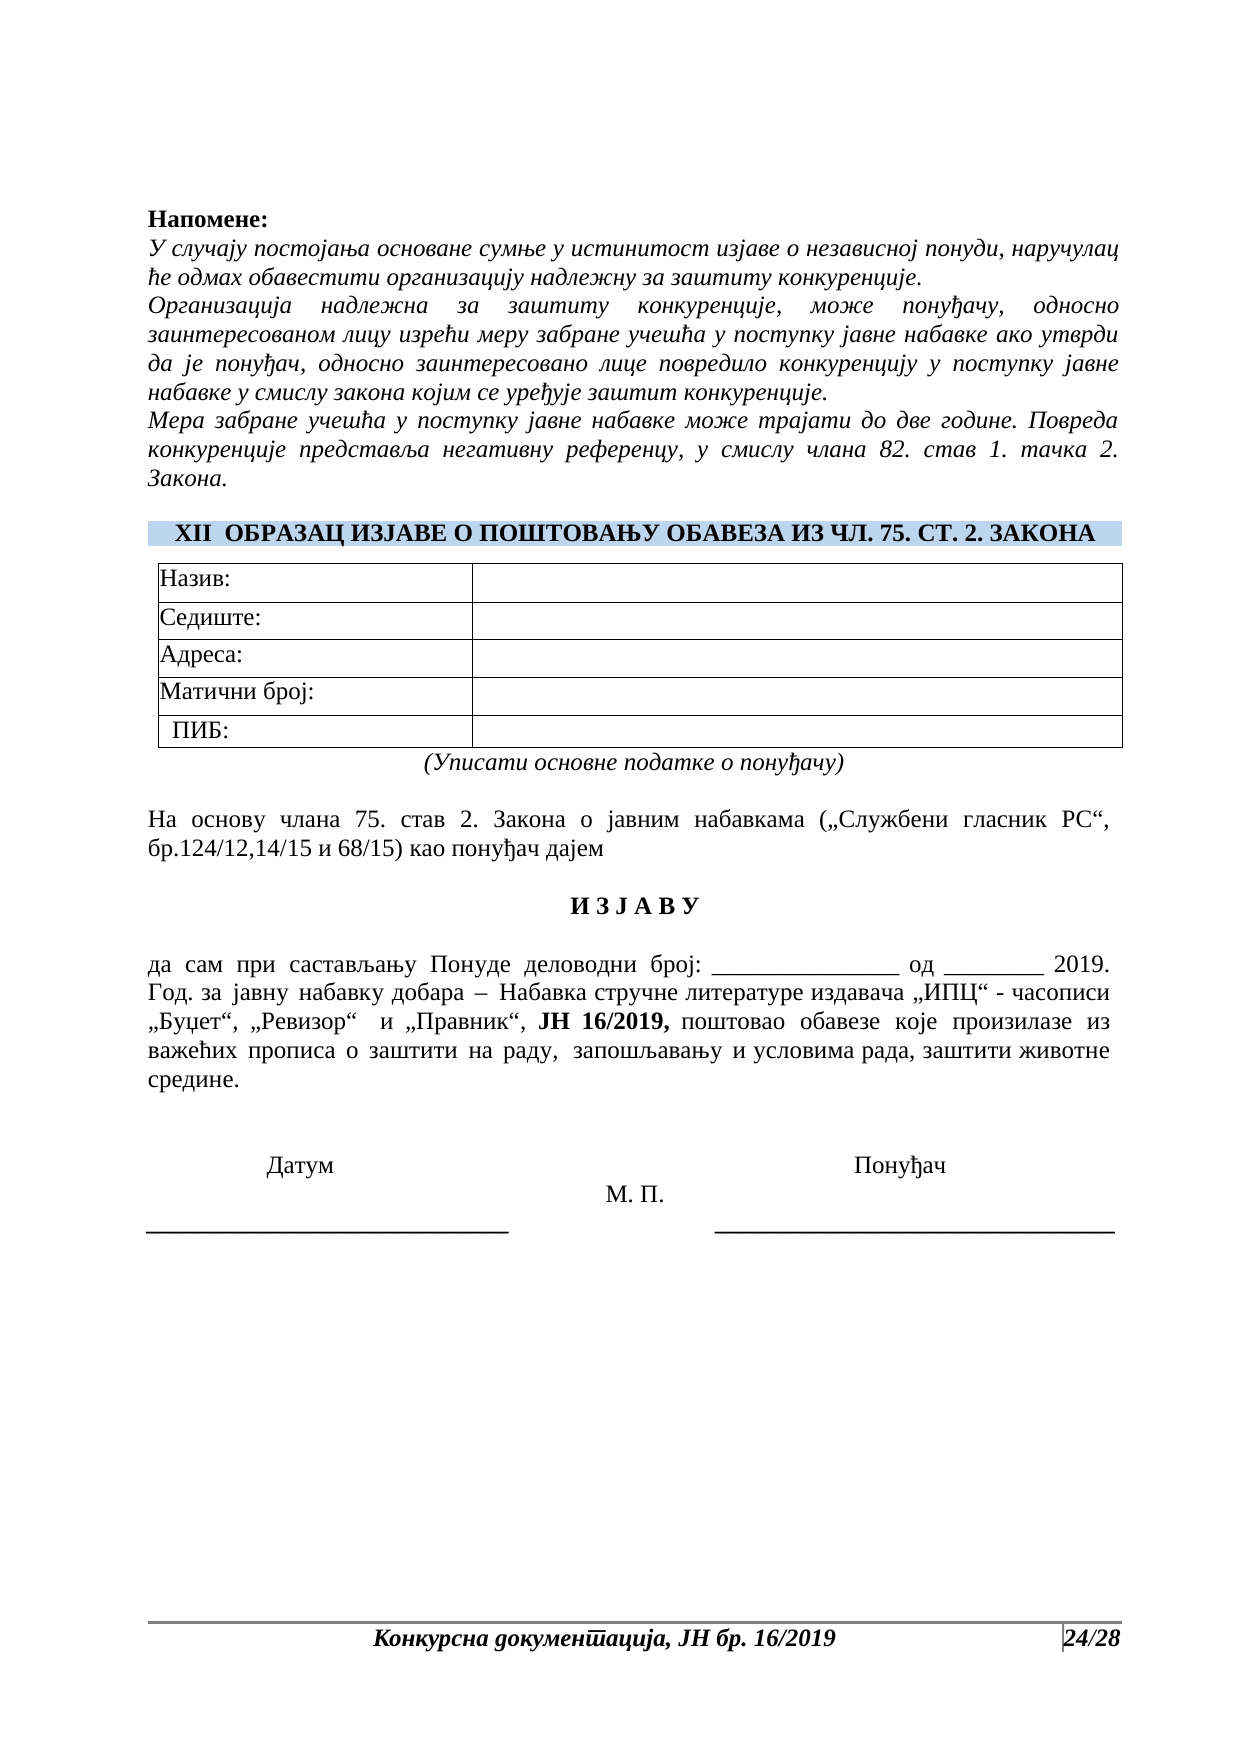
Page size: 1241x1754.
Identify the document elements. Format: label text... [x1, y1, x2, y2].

text И З Ј А В У [148, 891, 1122, 920]
table_cell [473, 716, 1122, 747]
text Датум Понуђач [148, 1150, 1122, 1179]
table_cell Седиште: [159, 603, 472, 639]
table_header Назив: [159, 564, 472, 602]
text _____________________________ ________________________________ [148, 1207, 1122, 1236]
text Организација надлежна за заштиту конкуренције, може понуђачу, односно заинтересованом лицу изрећи меру забране учешћа у поступку јавне набавке ако утврди да је понуђач, односно заинтересовано лице повредило конкуренцију у поступку јавне набавке у смислу закона којим се уређује заштит конкуренције. [148, 291, 1122, 406]
table_cell [473, 678, 1122, 714]
text У случају постојања основане сумње у истинитост изјаве о независној понуди, наручулац ће одмах обавестити организацију надлежну за заштиту конкуренције. [148, 233, 1122, 291]
table_cell [473, 603, 1122, 639]
text На основу члана 75. став 2. Закона о јавним набавкама („Службени гласник РС“, бр.124/12,14/15 и 68/15) као понуђач дајем [148, 804, 1110, 862]
table_cell Адреса: [159, 640, 472, 677]
text М. П. [148, 1179, 1122, 1207]
table_cell Матични број: [159, 678, 472, 714]
text (Уписати основне податке о понуђачу) [148, 748, 1122, 776]
table_cell [473, 640, 1122, 677]
text Мера забране учешћа у поступку јавне набавке може трајати до две године. Повреда конкуренције представља негативну референцу, у смислу члана 82. став 1. тачка 2. Закона. [148, 406, 1122, 492]
table_cell ПИБ: [159, 716, 472, 747]
text XII ОБРАЗАЦ ИЗЈАВЕ О ПОШТОВАЊУ ОБАВЕЗА ИЗ ЧЛ. 75. СТ. 2. ЗАКОНА [148, 521, 1122, 546]
table_header [473, 564, 1122, 602]
text да сам при састављању Понуде деловодни број: _______________ од ________ 2019. Год. за јавну набавку добара – Набавка стручне литературе издавача „ИПЦ“ - часописи „Буџет“, „Ревизор“ и „Правник“, ЈН 16/2019, поштовао обавезе које произилазе из важећих прописа о заштити на раду, запошљавању и условима рада, заштити животне средине. [148, 949, 1110, 1092]
text Напомене: [148, 204, 1122, 233]
